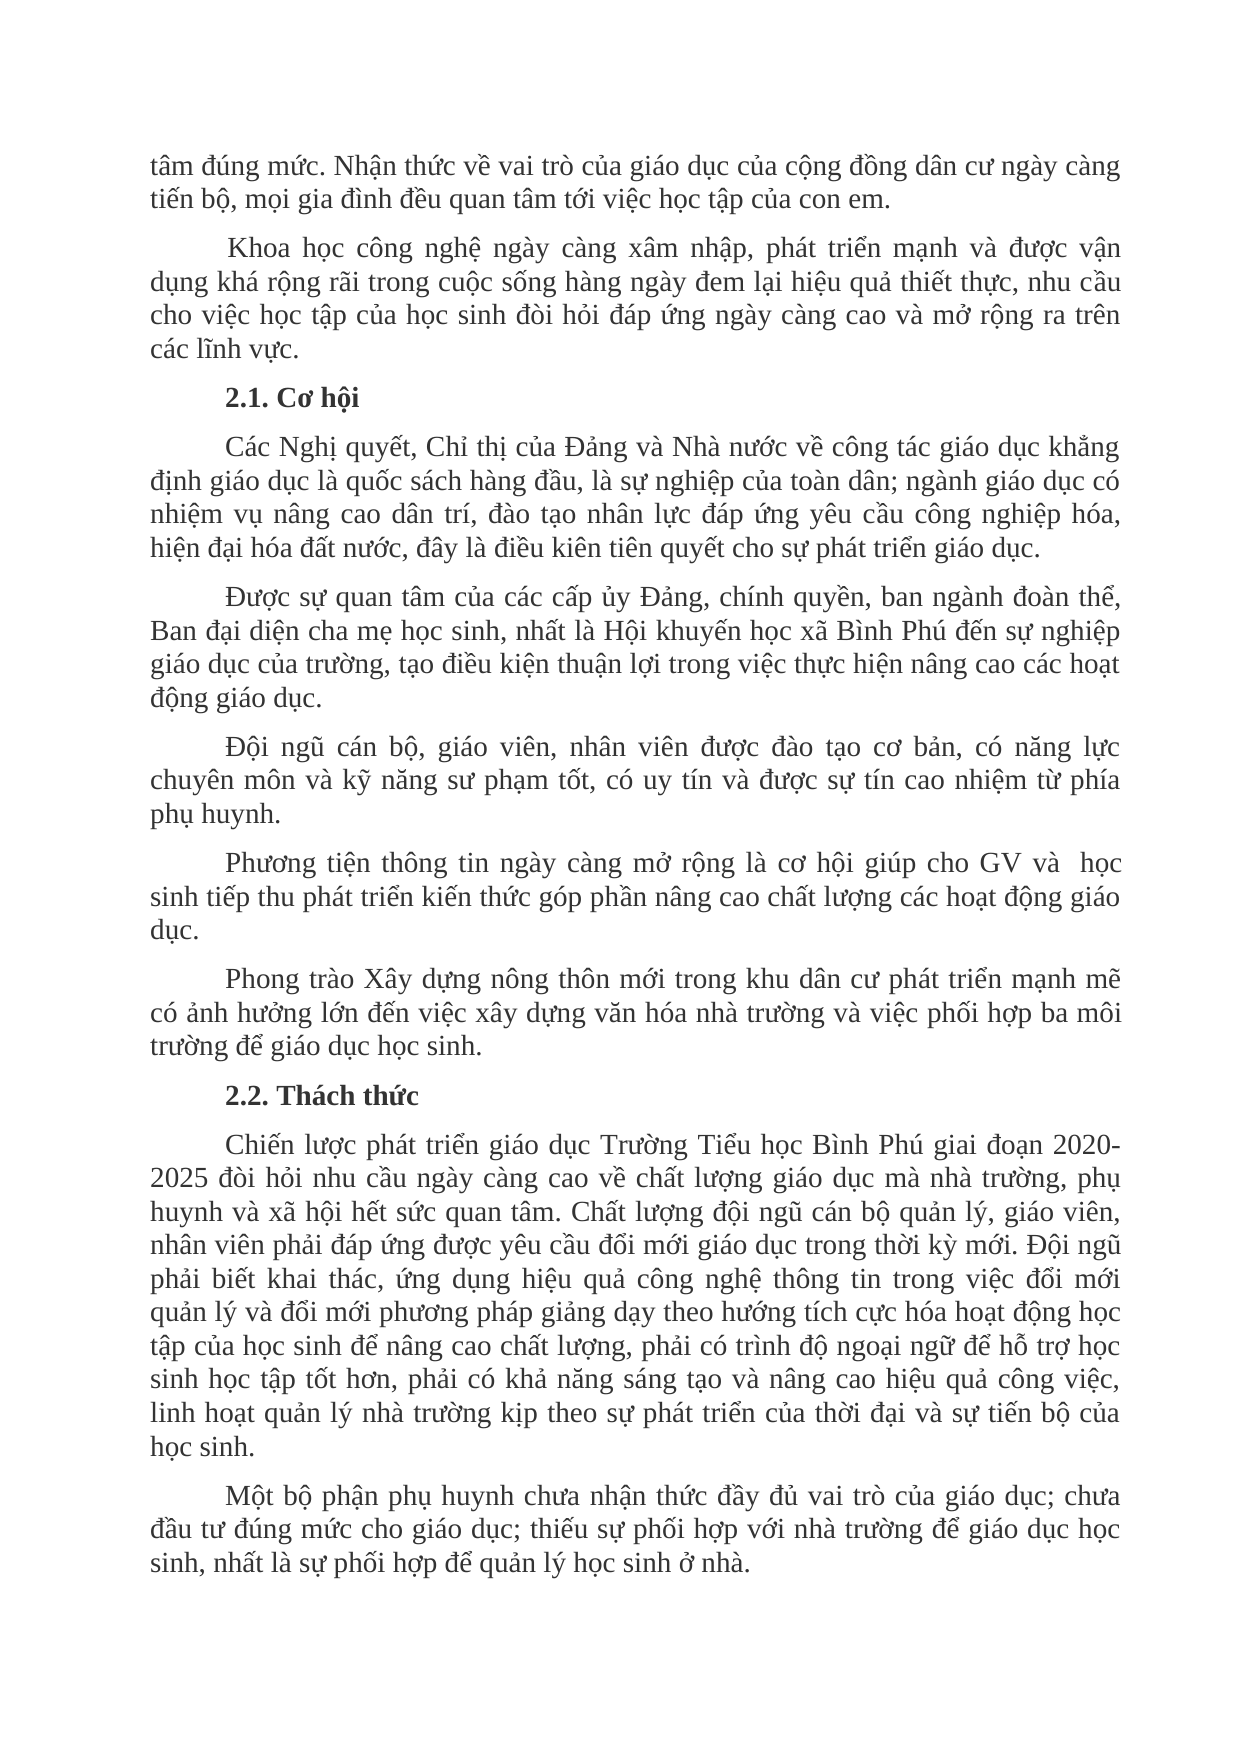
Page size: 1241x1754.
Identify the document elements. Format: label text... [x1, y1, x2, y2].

text Phương tiện thông tin ngày càng mở rộng là cơ hội giúp cho GV và học sinh tiếp thu phát triển kiến thức góp phần nâng cao chất lượng các hoạt động giáo dục. [150, 845, 1122, 946]
text Chiến lược phát triển giáo dục Trường Tiểu học Bình Phú giai đoạn 2020-2025 đòi hỏi nhu cầu ngày càng cao về chất lượng giáo dục mà nhà trường, phụ huynh và xã hội hết sức quan tâm. Chất lượng đội ngũ cán bộ quản lý, giáo viên, nhân viên phải đáp ứng được yêu cầu đổi mới giáo dục trong thời kỳ mới. Đội ngũ phải biết khai thác, ứng dụng hiệu quả công nghệ thông tin trong việc đổi mới quản lý và đổi mới phương pháp giảng dạy theo hướng tích cực hóa hoạt động học tập của học sinh để nâng cao chất lượng, phải có trình độ ngoại ngữ để hỗ trợ học sinh học tập tốt hơn, phải có khả năng sáng tạo và nâng cao hiệu quả công việc, linh hoạt quản lý nhà trường kịp theo sự phát triển của thời đại và sự tiến bộ của học sinh. [150, 1127, 1122, 1462]
text Một bộ phận phụ huynh chưa nhận thức đầy đủ vai trò của giáo dục; chưa đầu tư đúng mức cho giáo dục; thiếu sự phối hợp với nhà trường để giáo dục học sinh, nhất là sự phối hợp để quản lý học sinh ở nhà. [150, 1478, 1122, 1578]
text Đội ngũ cán bộ, giáo viên, nhân viên được đào tạo cơ bản, có năng lực chuyên môn và kỹ năng sư phạm tốt, có uy tín và được sự tín cao nhiệm từ phía phụ huynh. [150, 729, 1122, 829]
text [150, 148, 1122, 215]
text Được sự quan tâm của các cấp ủy Đảng, chính quyền, ban ngành đoàn thể, Ban đại diện cha mẹ học sinh, nhất là Hội khuyến học xã Bình Phú đến sự nghiệp giáo dục của trường, tạo điều kiện thuận lợi trong việc thực hiện nâng cao các hoạt động giáo dục. [150, 579, 1122, 713]
text 2.2. Thách thức [150, 1078, 1122, 1111]
text Phong trào Xây dựng nông thôn mới trong khu dân cư phát triển mạnh mẽ có ảnh hưởng lớn đến việc xây dựng văn hóa nhà trường và việc phối hợp ba môi trường để giáo dục học sinh. [150, 961, 1122, 1062]
text Khoa học công nghệ ngày càng xâm nhập, phát triển mạnh và được vận dụng khá rộng rãi trong cuộc sống hàng ngày đem lại hiệu quả thiết thực, nhu cầu cho việc học tập của học sinh đòi hỏi đáp ứng ngày càng cao và mở rộng ra trên các lĩnh vực. [150, 230, 1122, 364]
text 2.1. Cơ hội [150, 380, 1122, 414]
text Các Nghị quyết, Chỉ thị của Đảng và Nhà nước về công tác giáo dục khẳng định giáo dục là quốc sách hàng đầu, là sự nghiệp của toàn dân; ngành giáo dục có nhiệm vụ nâng cao dân trí, đào tạo nhân lực đáp ứng yêu cầu công nghiệp hóa, hiện đại hóa đất nước, đây là điều kiên tiên quyết cho sự phát triển giáo dục. [150, 429, 1122, 563]
